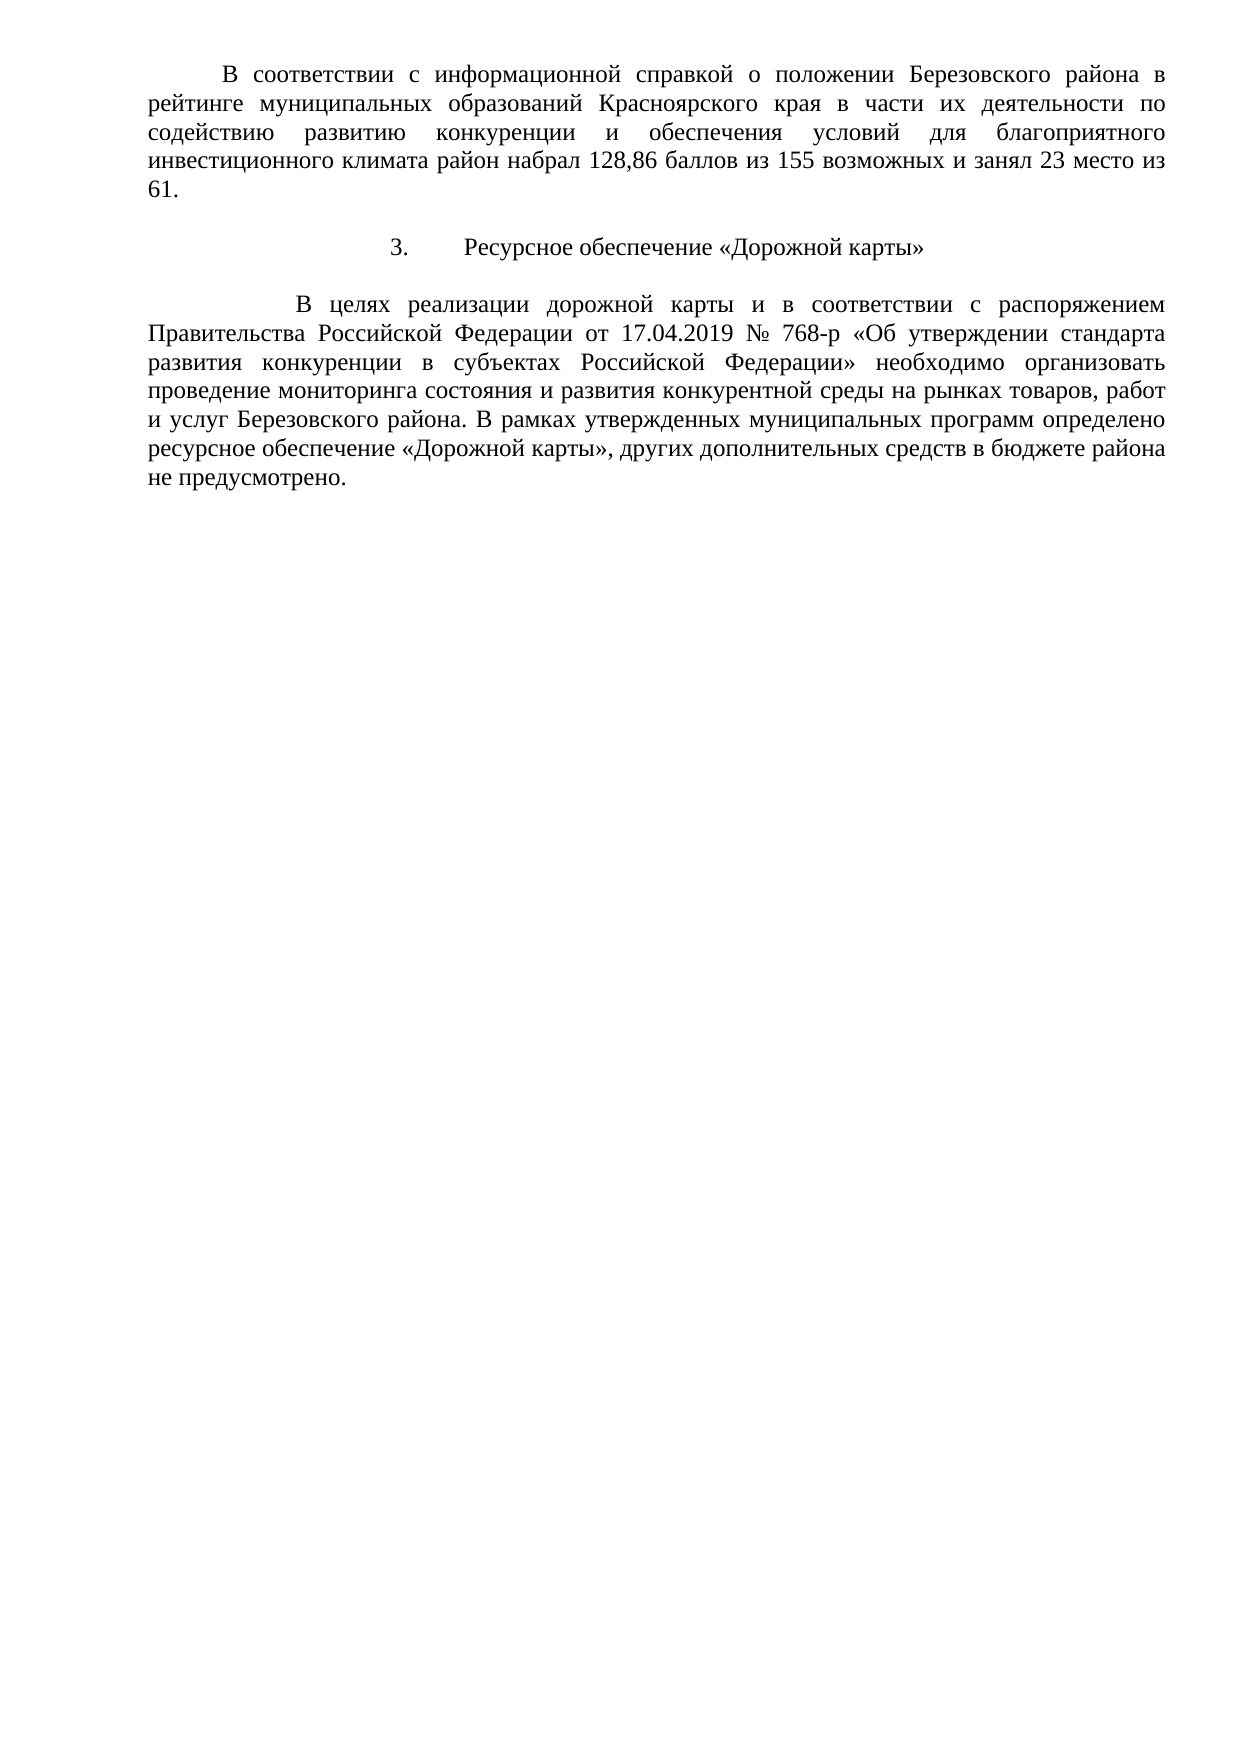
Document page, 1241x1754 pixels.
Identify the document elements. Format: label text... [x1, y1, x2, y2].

list Ресурсное обеспечение «Дорожной карты» [148, 232, 1167, 260]
list В целях реализации дорожной карты и в соответствии с распоряжением Правительства Российской Федерации от 17.04.2019 № 768-р «Об утверждении стандарта развития конкуренции в субъектах Российской Федерации» необходимо организовать проведение мониторинга состояния и развития конкурентной среды на рынках товаров, работ и услуг Березовского района. В рамках утвержденных муниципальных программ определено ресурсное обеспечение «Дорожной карты», других дополнительных средств в бюджете района не предусмотрено. [148, 289, 1167, 490]
text В соответствии с информационной справкой о положении Березовского района в рейтинге муниципальных образований Красноярского края в части их деятельности по содействию развитию конкуренции и обеспечения условий для благоприятного инвестиционного климата район набрал 128,86 баллов из 155 возможных и занял 23 место из 61. [148, 59, 1167, 203]
